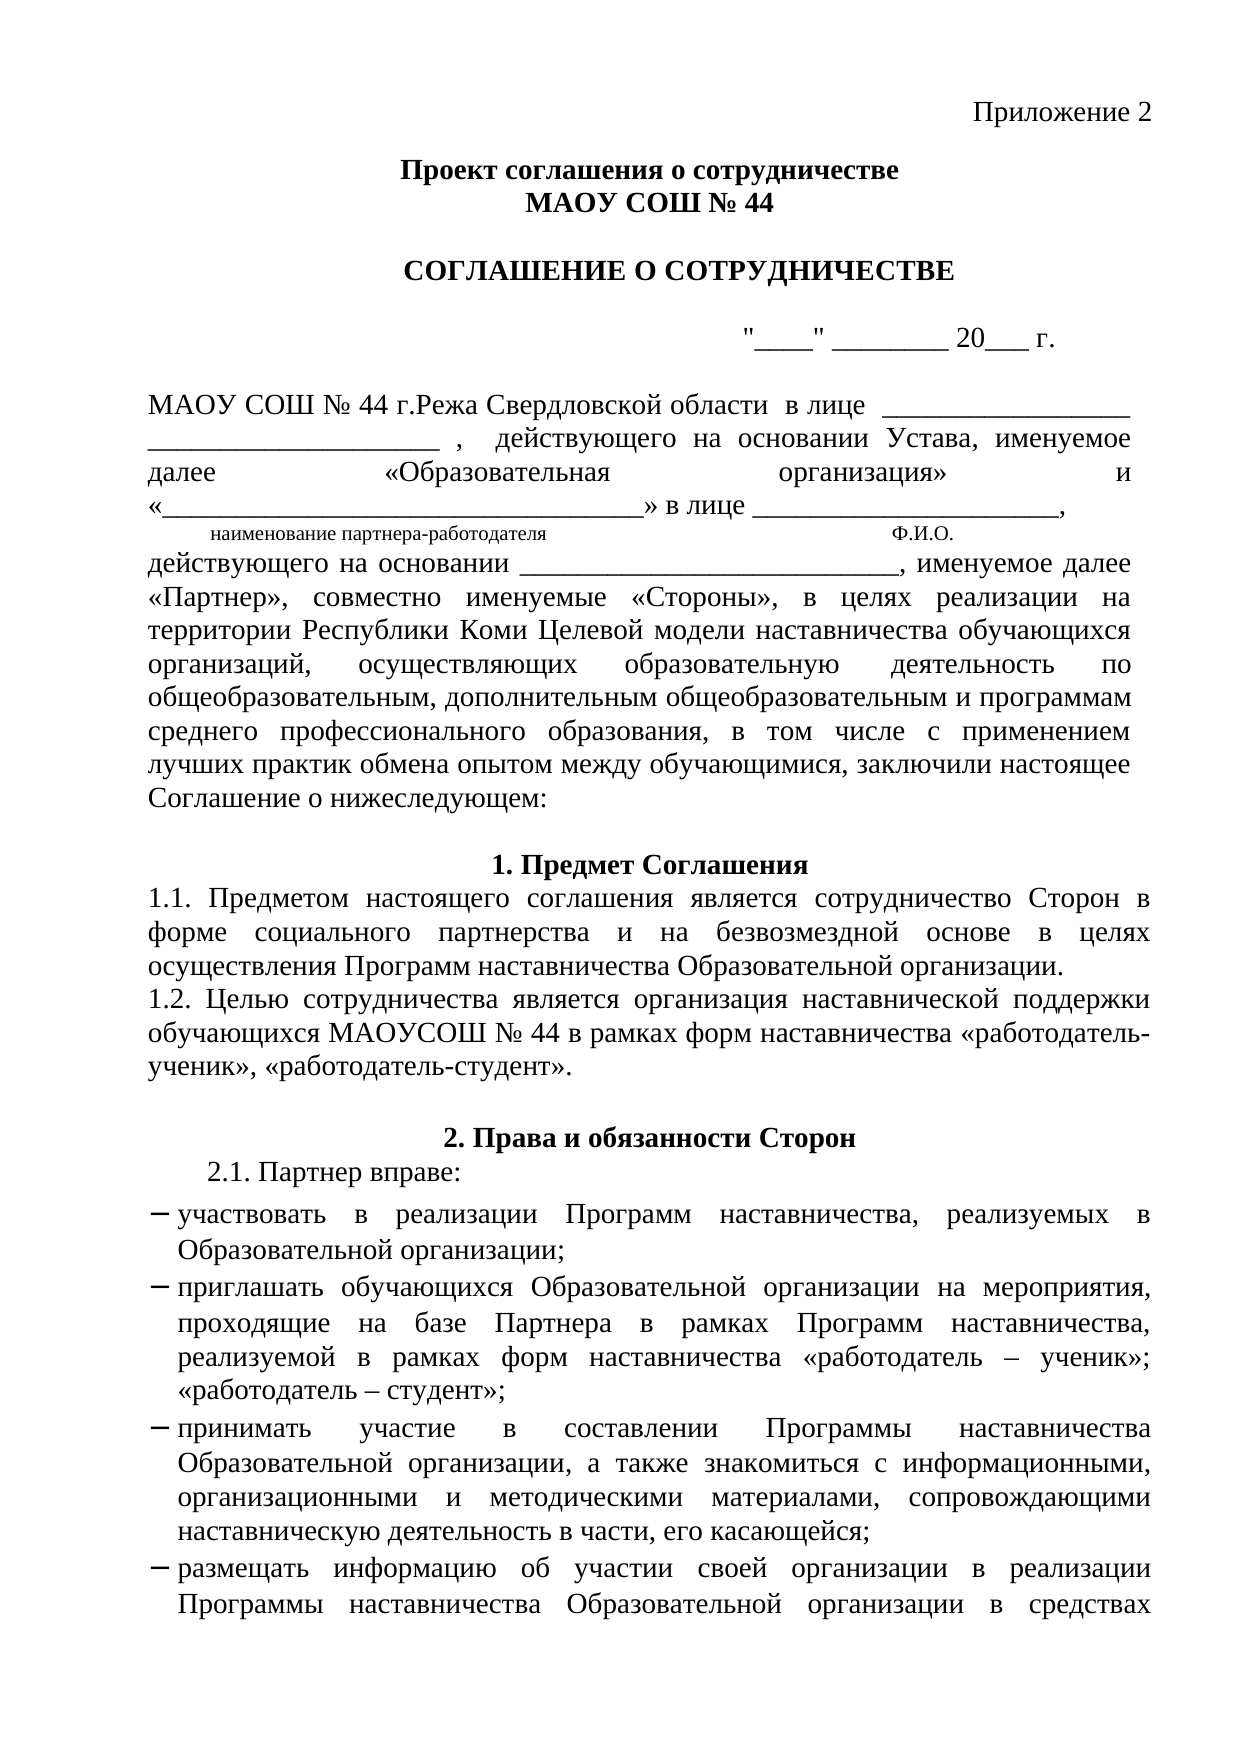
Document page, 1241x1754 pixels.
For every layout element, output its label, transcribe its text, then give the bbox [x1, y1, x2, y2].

list участвовать в реализации Программ наставничества, реализуемых в Образовательной организации; [148, 1192, 1152, 1266]
text наименование партнера-работодателя Ф.И.О. [148, 521, 1132, 545]
text "____" ________ 20___ г. [207, 320, 1152, 353]
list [148, 1546, 1152, 1619]
text 1.2. Целью сотрудничества является организация наставнической поддержки обучающихся МАОУСОШ № 44 в рамках форм наставничества «работодатель-ученик», «работодатель-студент». [148, 981, 1152, 1082]
list Права и обязанности Сторон [148, 1120, 1152, 1154]
text Проект соглашения о сотрудничестве [148, 152, 1152, 186]
text МАОУ СОШ № 44 г.Режа Свердловской области в лице _________________ ____________________ , действующего на основании Устава, именуемое далее «Образовательная организация» и «_________________________________» в лице _____________________, [148, 387, 1132, 521]
list приглашать обучающихся Образовательной организации на мероприятия, проходящие на базе Партнера в рамках Программ наставничества, реализуемой в рамках форм наставничества «работодатель – ученик»; «работодатель – студент»; [148, 1266, 1152, 1406]
text действующего на основании __________________________, именуемое далее «Партнер», совместно именуемые «Стороны», в целях реализации на территории Республики Коми Целевой модели наставничества обучающихся организаций, осуществляющих образовательную деятельность по общеобразовательным, дополнительным общеобразовательным и программам среднего профессионального образования, в том числе с применением лучших практик обмена опытом между обучающимися, заключили настоящее Соглашение о нижеследующем: [148, 545, 1132, 813]
text МАОУ СОШ № 44 [148, 186, 1152, 219]
text 1.1. Предметом настоящего соглашения является сотрудничество Сторон в форме социального партнерства и на безвозмездной основе в целях осуществления Программ наставничества Образовательной организации. [148, 881, 1152, 981]
list Предмет Соглашения [148, 847, 1152, 881]
text Приложение 2 [148, 94, 1152, 128]
list 2.1. Партнер вправе: [148, 1154, 1152, 1187]
text СОГЛАШЕНИЕ О СОТРУДНИЧЕСТВЕ [207, 253, 1152, 286]
list принимать участие в составлении Программы наставничества Образовательной организации, а также знакомиться с информационными, организационными и методическими материалами, сопровождающими наставническую деятельность в части, его касающейся; [148, 1406, 1152, 1546]
